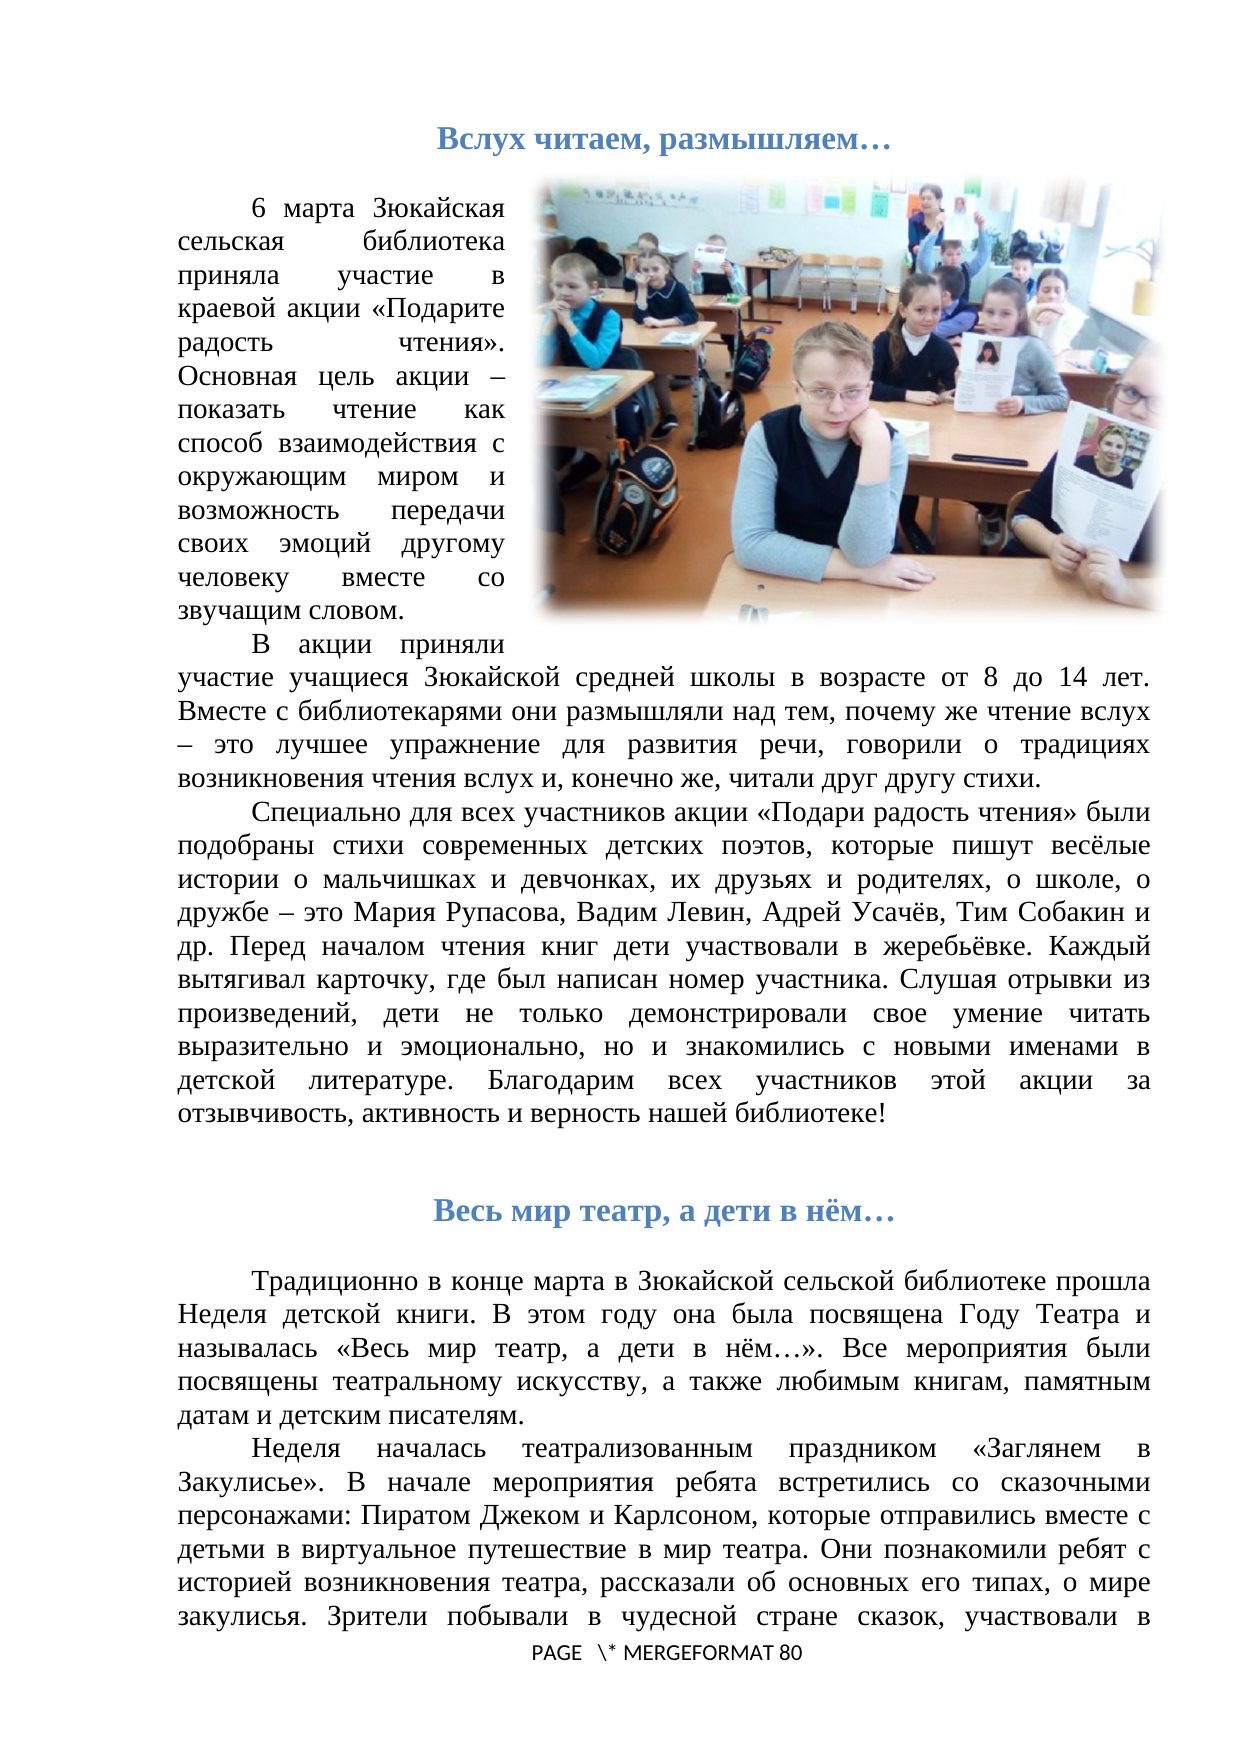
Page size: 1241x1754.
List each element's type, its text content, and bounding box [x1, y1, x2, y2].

text Традиционно в конце марта в Зюкайской сельской библиотеке прошла Неделя детской книги. В этом году она была посвящена Году Театра и называлась «Весь мир театр, а дети в нём…». Все мероприятия были посвящены театральному искусству, а также любимым книгам, памятным датам и детским писателям. [177, 889, 1152, 1057]
text Неделя началась театрализованным праздником «Заглянем в Закулисье». В начале мероприятия ребята встретились со сказочными персонажами: Пиратом Джеком и Карлсоном, которые отправились вместе с детьми в виртуальное путешествие в мир театра. Они познакомили ребят с историей возникновения театра, рассказали об основных его типах, о мире закулисья. Зрители побывали в чудесной стране сказок, участвовали в сказочных эстафетах, разгадывали загадки, отвечали на вопросы викторины «Как себя вести в театре» и с удовольствием принимали участие во всех конкурсах. Всем было весело и интересно! А в конце праздника были подведены итоги и вручены грамоты. [177, 1057, 1152, 1392]
text В акции приняли участие учащиеся Зюкайской средней школы в возрасте от 8 до 14 лет. Вместе с библиотекарями они размышляли над тем, почему же чтение вслух – это лучшее упражнение для развития речи, говорили о традициях возникновения чтения вслух и, конечно же, читали друг другу стихи. [177, 252, 1152, 420]
subtitle Весь мир театр, а дети в нём… [177, 817, 1152, 855]
text Специально для всех участников акции «Подари радость чтения» были подобраны стихи современных детских поэтов, которые пишут весёлые истории о мальчишках и девчонках, их друзьях и родителях, о школе, о дружбе – это Мария Рупасова, Вадим Левин, Адрей Усачёв, Тим Собакин и др. Перед началом чтения книг дети участвовали в жеребьёвке. Каждый вытягивал карточку, где был написан номер участника. Слушая отрывки из произведений, дети не только демонстрировали свое умение читать выразительно и эмоционально, но и знакомились с новыми именами в детской литературе. Благодарим всех участников этой акции за отзывчивость, активность и верность нашей библиотеке! [177, 420, 1152, 755]
